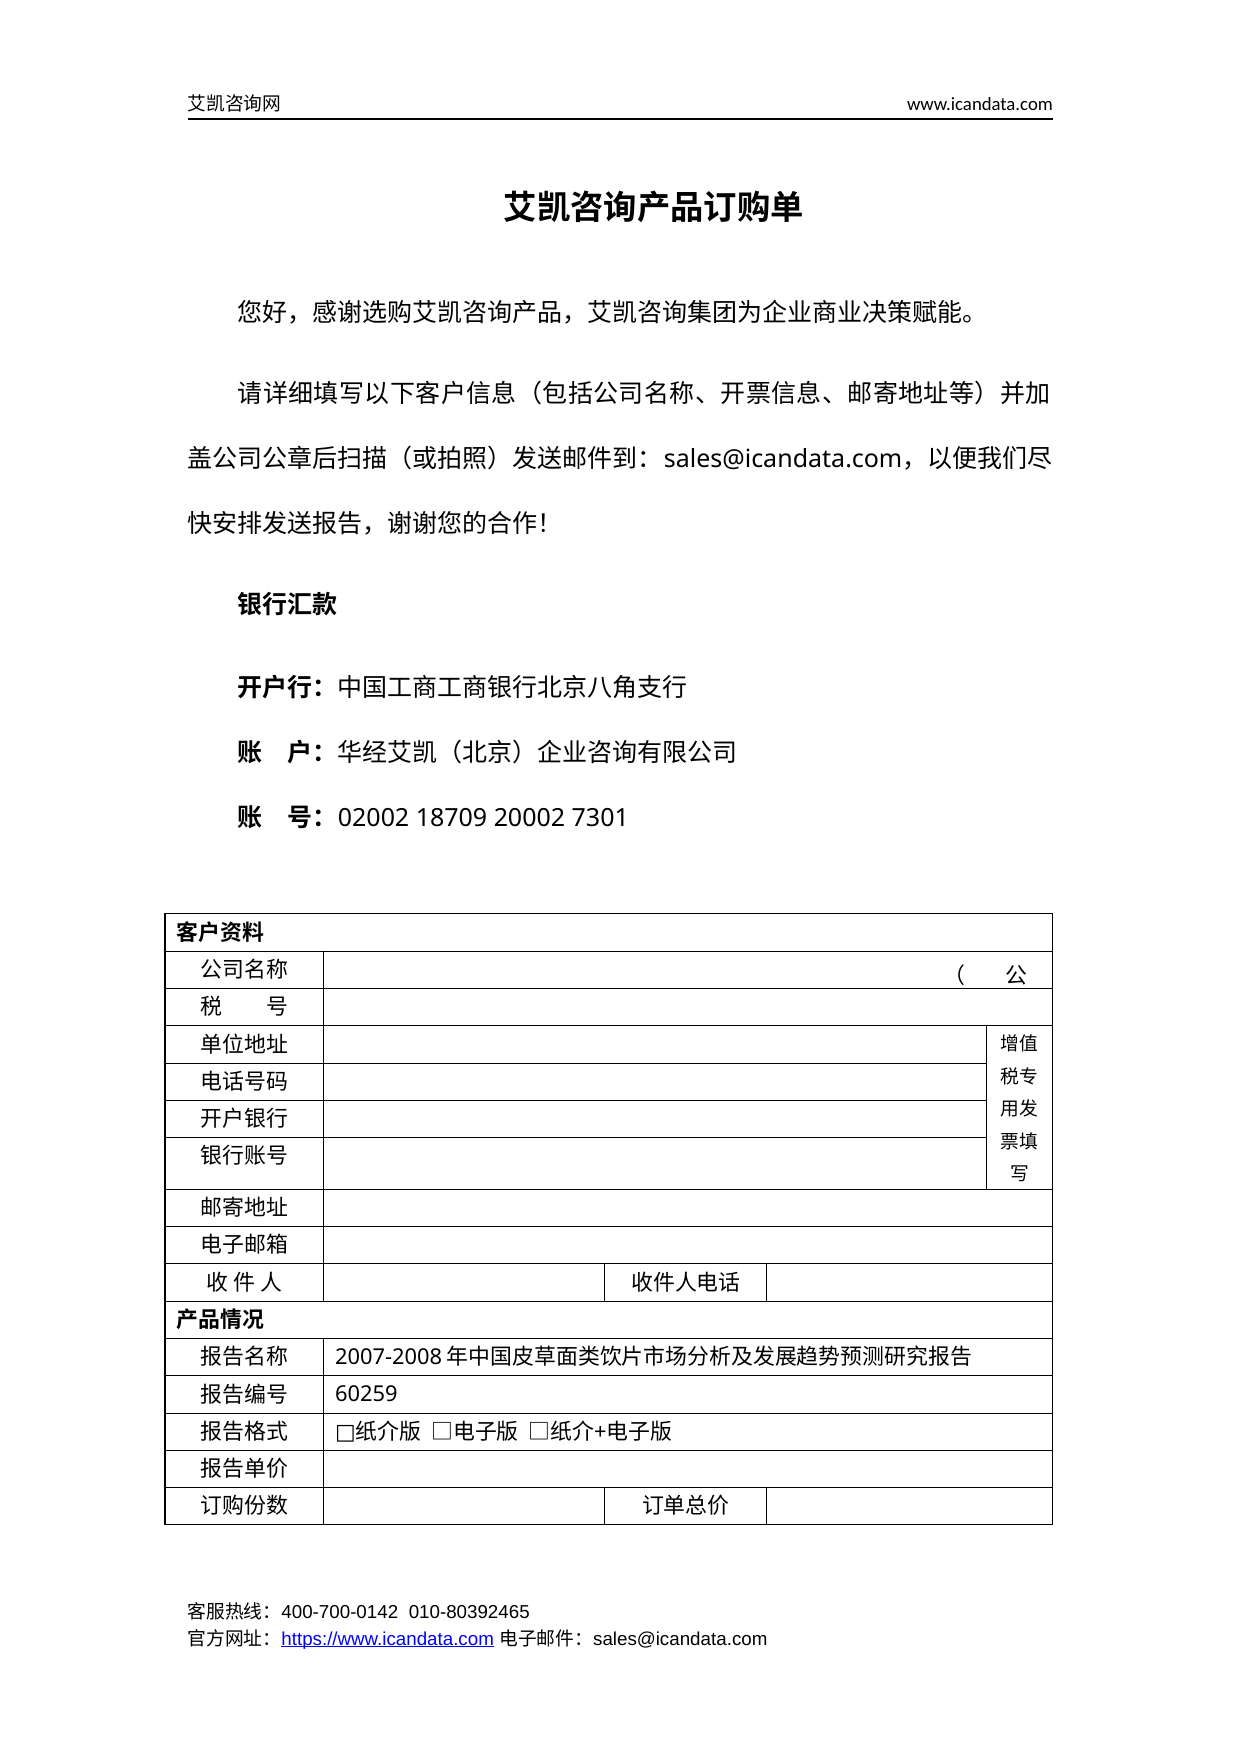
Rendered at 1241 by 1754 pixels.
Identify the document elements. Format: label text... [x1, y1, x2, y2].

table_cell [324, 1190, 1052, 1226]
table_cell 税 号 [166, 989, 323, 1025]
table_cell 60259 [324, 1376, 1052, 1412]
text 银行汇款 [187, 570, 1053, 635]
table_cell 邮寄地址 [166, 1190, 323, 1226]
table_cell [324, 1138, 986, 1189]
table_cell 产品情况 [166, 1302, 1052, 1338]
table_cell □纸介版 □电子版 □纸介+电子版 [324, 1414, 1052, 1450]
table_cell [324, 1451, 1052, 1487]
text 账 户：华经艾凯（北京）企业咨询有限公司 [187, 718, 1053, 783]
table_cell [324, 1264, 604, 1301]
table_cell [324, 1026, 986, 1062]
table_cell 单位地址 [166, 1026, 323, 1062]
table_cell [324, 1488, 604, 1524]
table_cell [324, 952, 1052, 988]
table_cell 报告单价 [166, 1451, 323, 1487]
table_cell 报告名称 [166, 1339, 323, 1375]
table_cell [324, 1227, 1052, 1263]
table_cell [324, 989, 1052, 1025]
table_cell 银行账号 [166, 1138, 323, 1189]
text 请详细填写以下客户信息（包括公司名称、开票信息、邮寄地址等）并加盖公司公章后扫描（或拍照）发送邮件到：sales@icandata.com，以便我们尽快安排发送报告，谢谢您的合作！ [187, 359, 1053, 554]
text 开户行：中国工商工商银行北京八角支行 [187, 653, 1053, 718]
table_header 客户资料 [166, 914, 1052, 951]
table_cell 报告格式 [166, 1414, 323, 1450]
table_cell [767, 1488, 1052, 1524]
table_cell 电子邮箱 [166, 1227, 323, 1263]
table_cell 电话号码 [166, 1064, 323, 1100]
table_cell 报告编号 [166, 1376, 323, 1412]
table_cell 增值税专用发票填写 [987, 1026, 1052, 1189]
table_cell [767, 1264, 1052, 1301]
table_cell 2007-2008年中国皮草面类饮片市场分析及发展趋势预测研究报告 [324, 1339, 1052, 1375]
table_cell 收件人电话 [605, 1264, 766, 1301]
table_cell [324, 1064, 986, 1100]
text 账 号：02002 18709 20002 7301 [187, 783, 1053, 848]
table_cell 订购份数 [166, 1488, 323, 1524]
table_cell 订单总价 [605, 1488, 766, 1524]
table_cell 收 件 人 [166, 1264, 323, 1301]
table_cell 公司名称 [166, 952, 323, 988]
text 艾凯咨询产品订购单 [187, 172, 1053, 237]
table_cell 开户银行 [166, 1101, 323, 1137]
text 您好，感谢选购艾凯咨询产品，艾凯咨询集团为企业商业决策赋能。 [187, 278, 1053, 343]
table_cell [324, 1101, 986, 1137]
